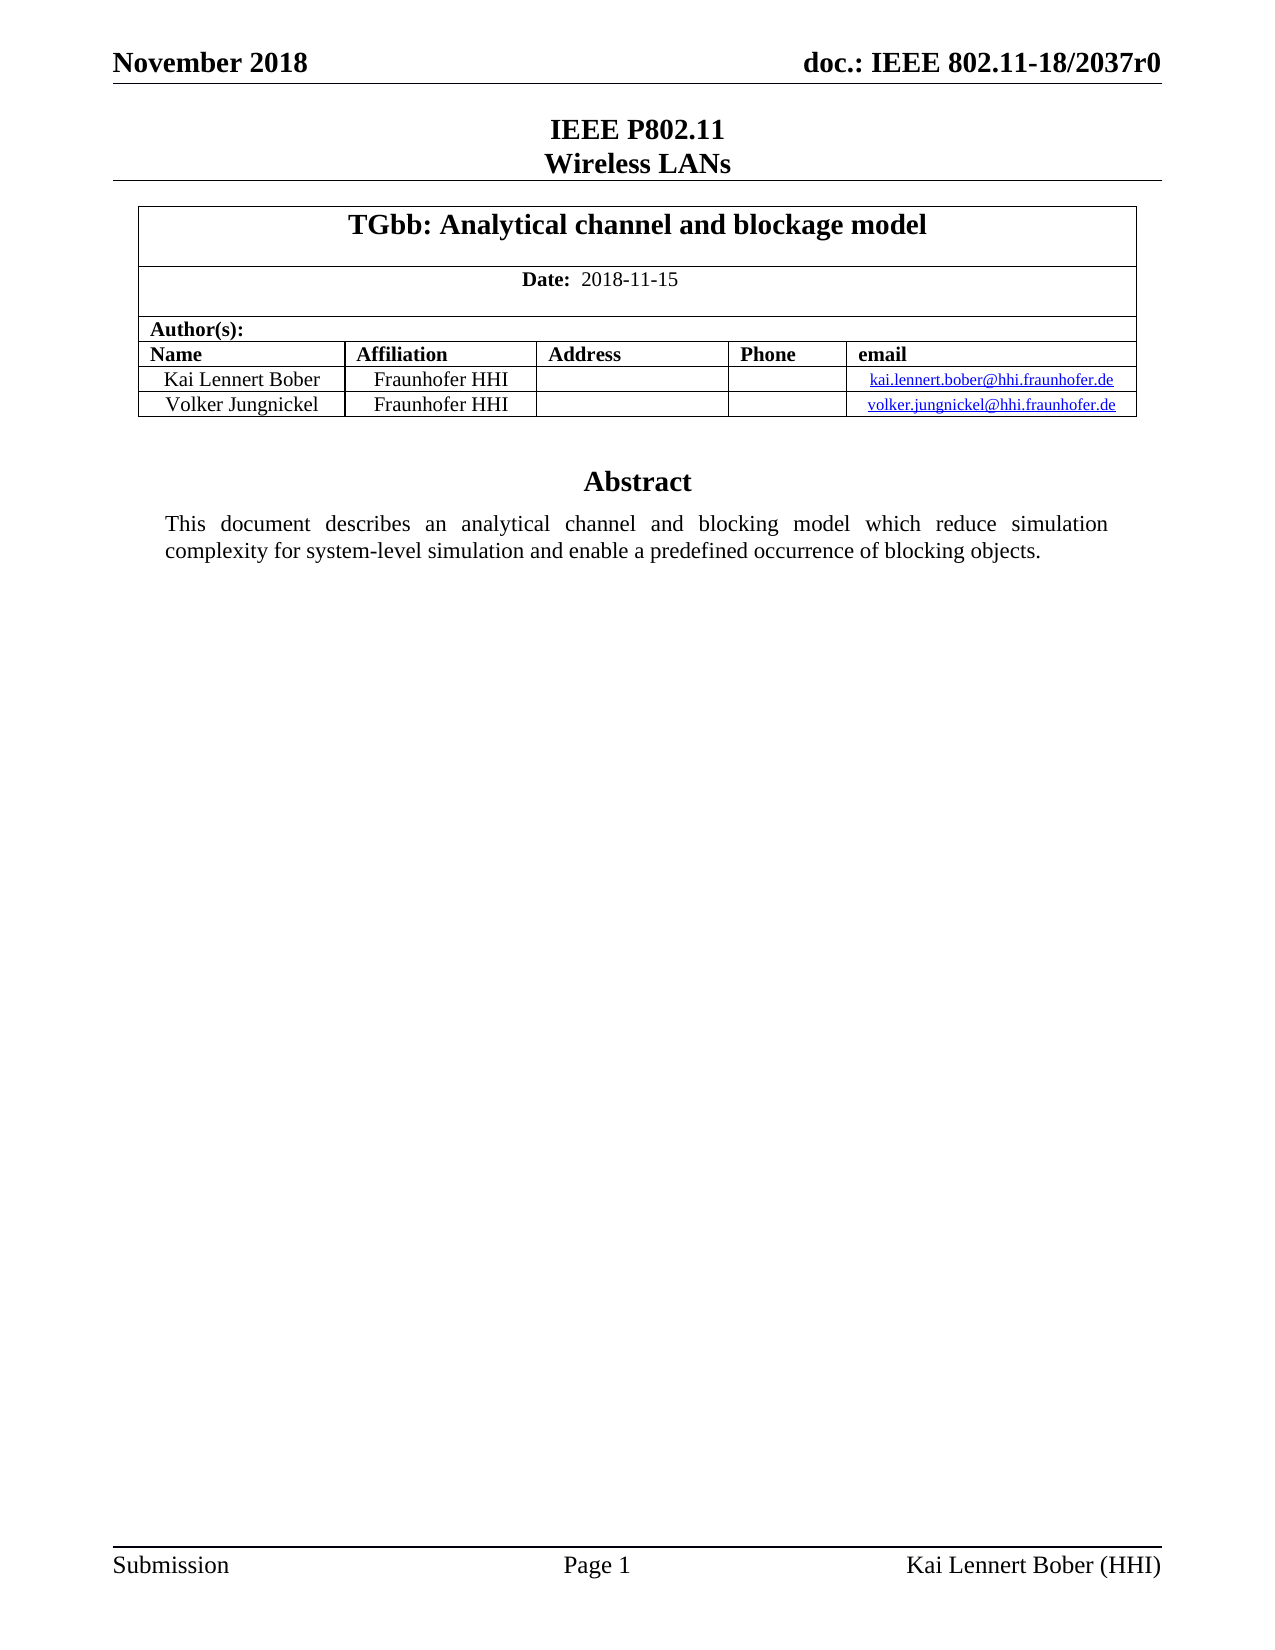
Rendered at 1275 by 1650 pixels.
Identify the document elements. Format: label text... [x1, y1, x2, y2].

table_cell [537, 367, 728, 391]
text IEEE P802.11 Wireless LANs [112, 112, 1162, 181]
table_cell kai.lennert.bober@hhi.fraunhofer.de [847, 367, 1136, 391]
table_cell Kai Lennert Bober [139, 367, 344, 391]
table_cell Fraunhofer HHI [346, 367, 536, 391]
table_cell email [847, 342, 1136, 366]
table_header TGbb: Analytical channel and blockage model [139, 207, 1136, 266]
table_cell Affiliation [346, 342, 536, 366]
table_cell [729, 392, 846, 416]
table_cell Fraunhofer HHI [346, 392, 536, 416]
table_cell Author(s): [139, 317, 1136, 341]
table_cell Date: 2018-11-15 [139, 267, 1136, 316]
table_cell [537, 392, 728, 416]
table_cell Volker Jungnickel [139, 392, 344, 416]
table_cell Phone [729, 342, 846, 366]
table_cell Address [537, 342, 728, 366]
table_cell volker.jungnickel@hhi.fraunhofer.de [847, 392, 1136, 416]
table_cell [729, 367, 846, 391]
table_cell Name [139, 342, 344, 366]
